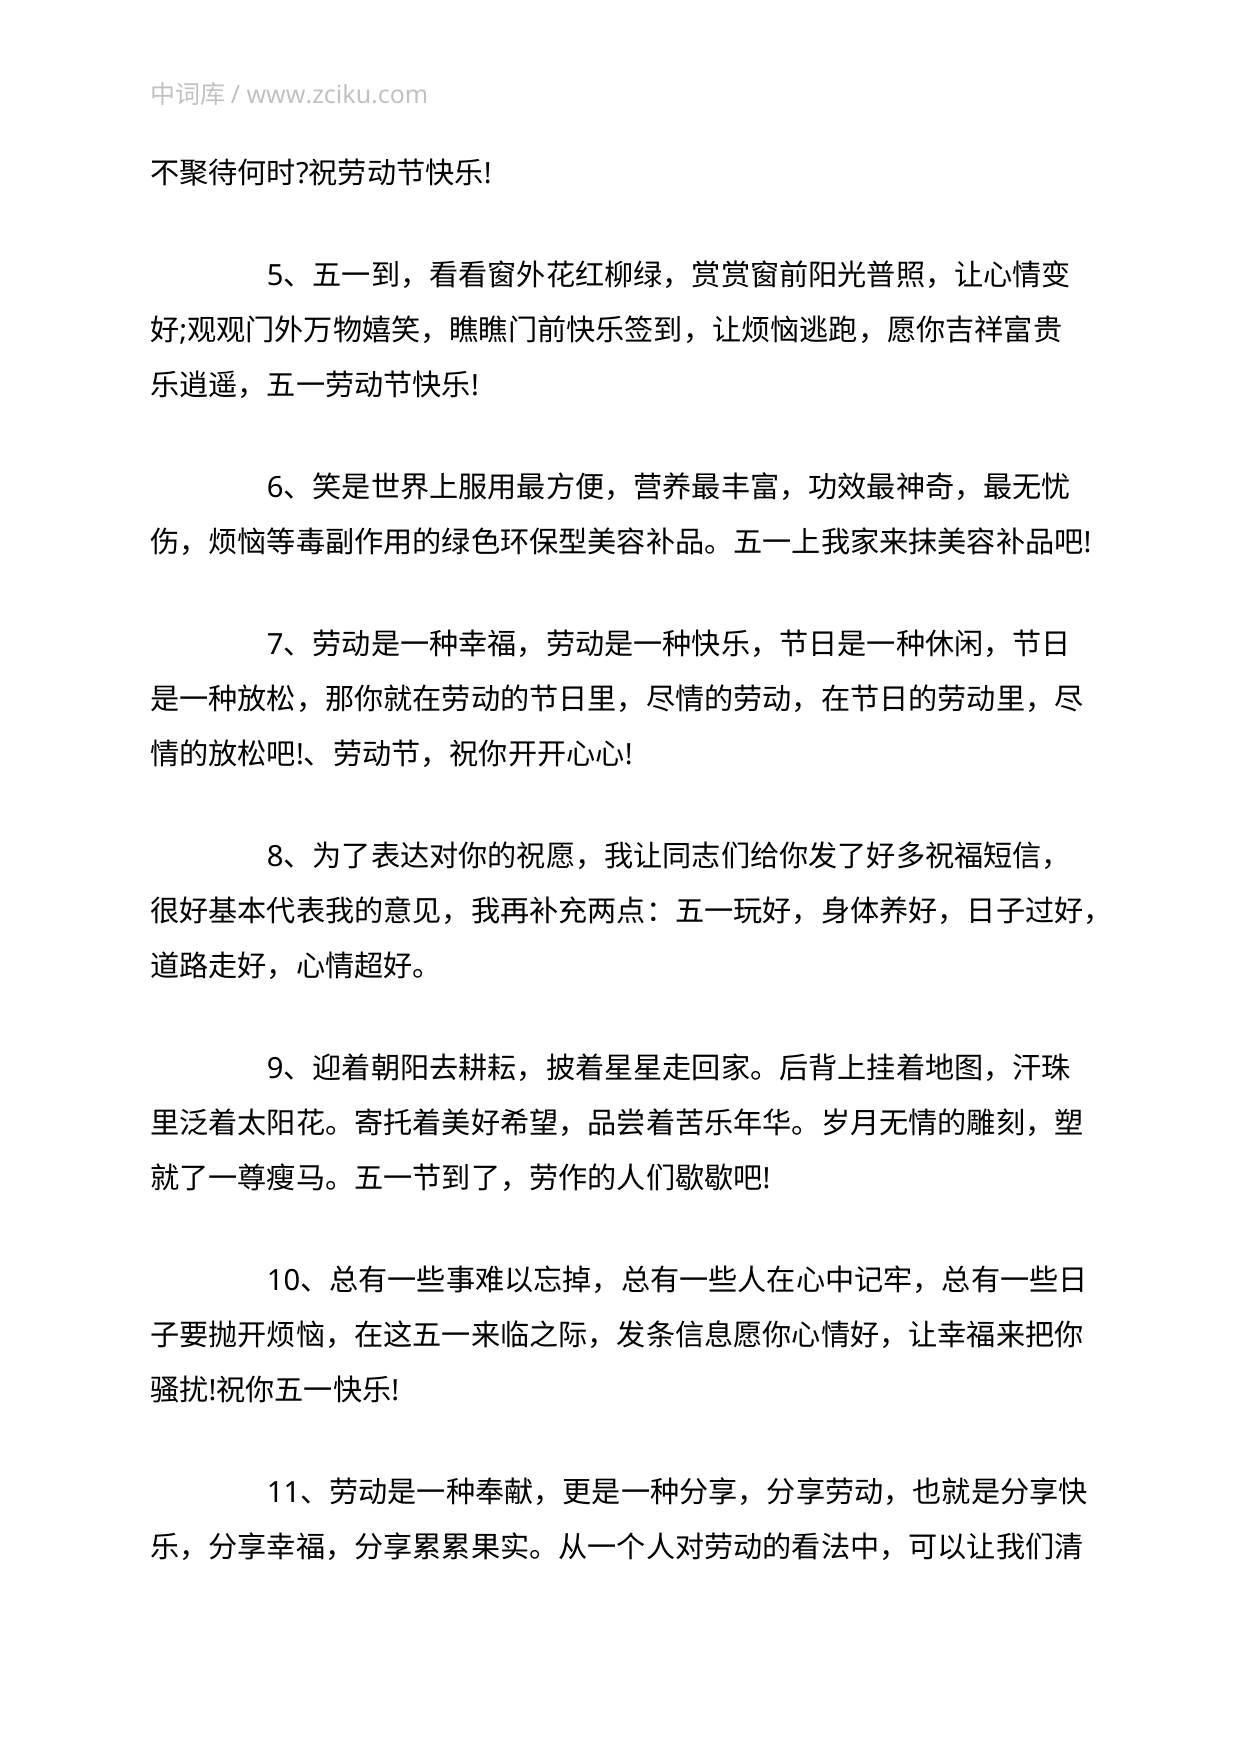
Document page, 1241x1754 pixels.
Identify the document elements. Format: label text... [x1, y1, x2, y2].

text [150, 150, 1090, 192]
text 6、笑是世界上服用最方便，营养最丰富，功效最神奇，最无忧伤，烦恼等毒副作用的绿色环保型美容补品。五一上我家来抹美容补品吧! [150, 464, 1090, 561]
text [150, 1468, 1090, 1566]
text 8、为了表达对你的祝愿，我让同志们给你发了好多祝福短信，很好基本代表我的意见，我再补充两点：五一玩好，身体养好，日子过好，道路走好，心情超好。 [150, 833, 1090, 985]
text 7、劳动是一种幸福，劳动是一种快乐，节日是一种休闲，节日是一种放松，那你就在劳动的节日里，尽情的劳动，在节日的劳动里，尽情的放松吧!、劳动节，祝你开开心心! [150, 621, 1090, 773]
text 9、迎着朝阳去耕耘，披着星星走回家。后背上挂着地图，汗珠里泛着太阳花。寄托着美好希望，品尝着苦乐年华。岁月无情的雕刻，塑就了一尊瘦马。五一节到了，劳作的人们歇歇吧! [150, 1044, 1090, 1197]
text 5、五一到，看看窗外花红柳绿，赏赏窗前阳光普照，让心情变好;观观门外万物嬉笑，瞧瞧门前快乐签到，让烦恼逃跑，愿你吉祥富贵乐逍遥，五一劳动节快乐! [150, 252, 1090, 404]
text 10、总有一些事难以忘掉，总有一些人在心中记牢，总有一些日子要抛开烦恼，在这五一来临之际，发条信息愿你心情好，让幸福来把你骚扰!祝你五一快乐! [150, 1256, 1090, 1409]
